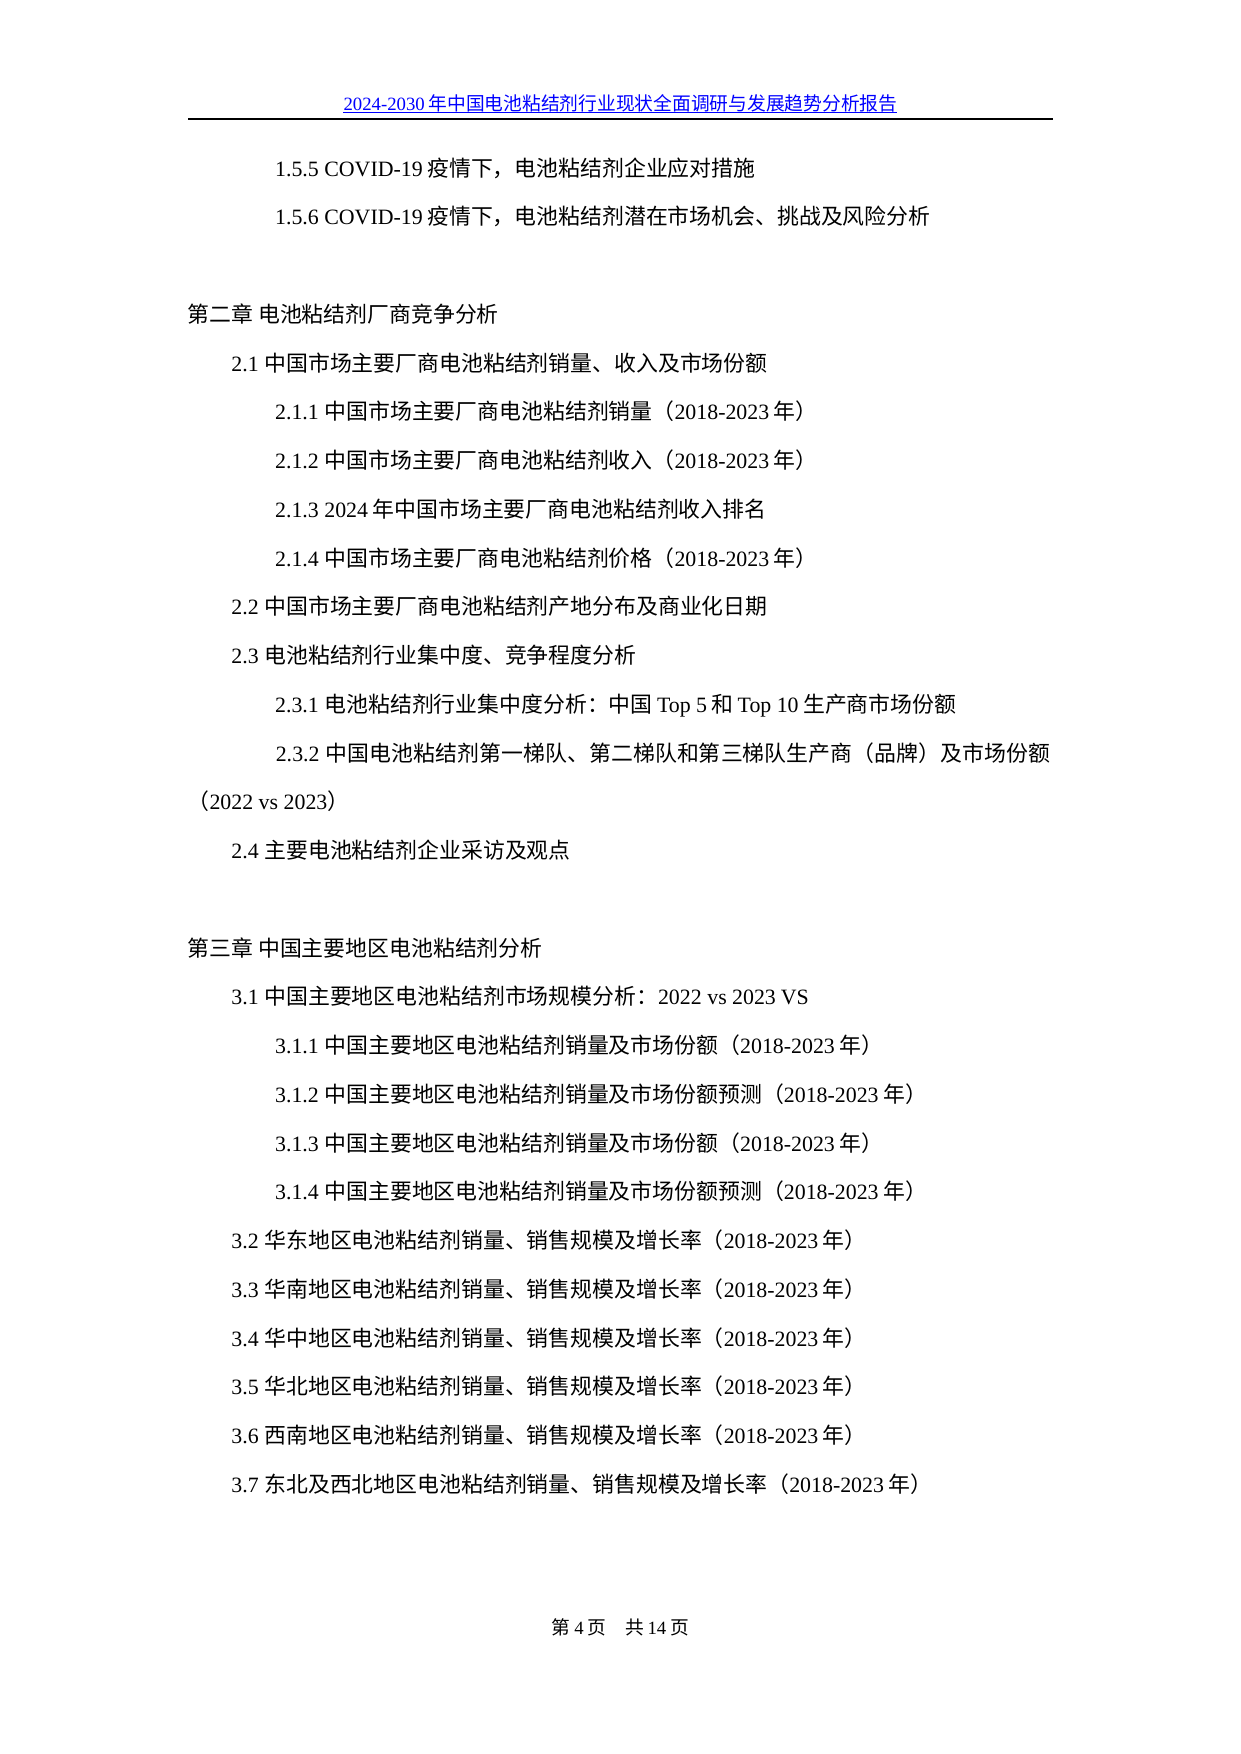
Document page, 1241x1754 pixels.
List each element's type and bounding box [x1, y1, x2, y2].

text [187, 150, 1053, 1499]
